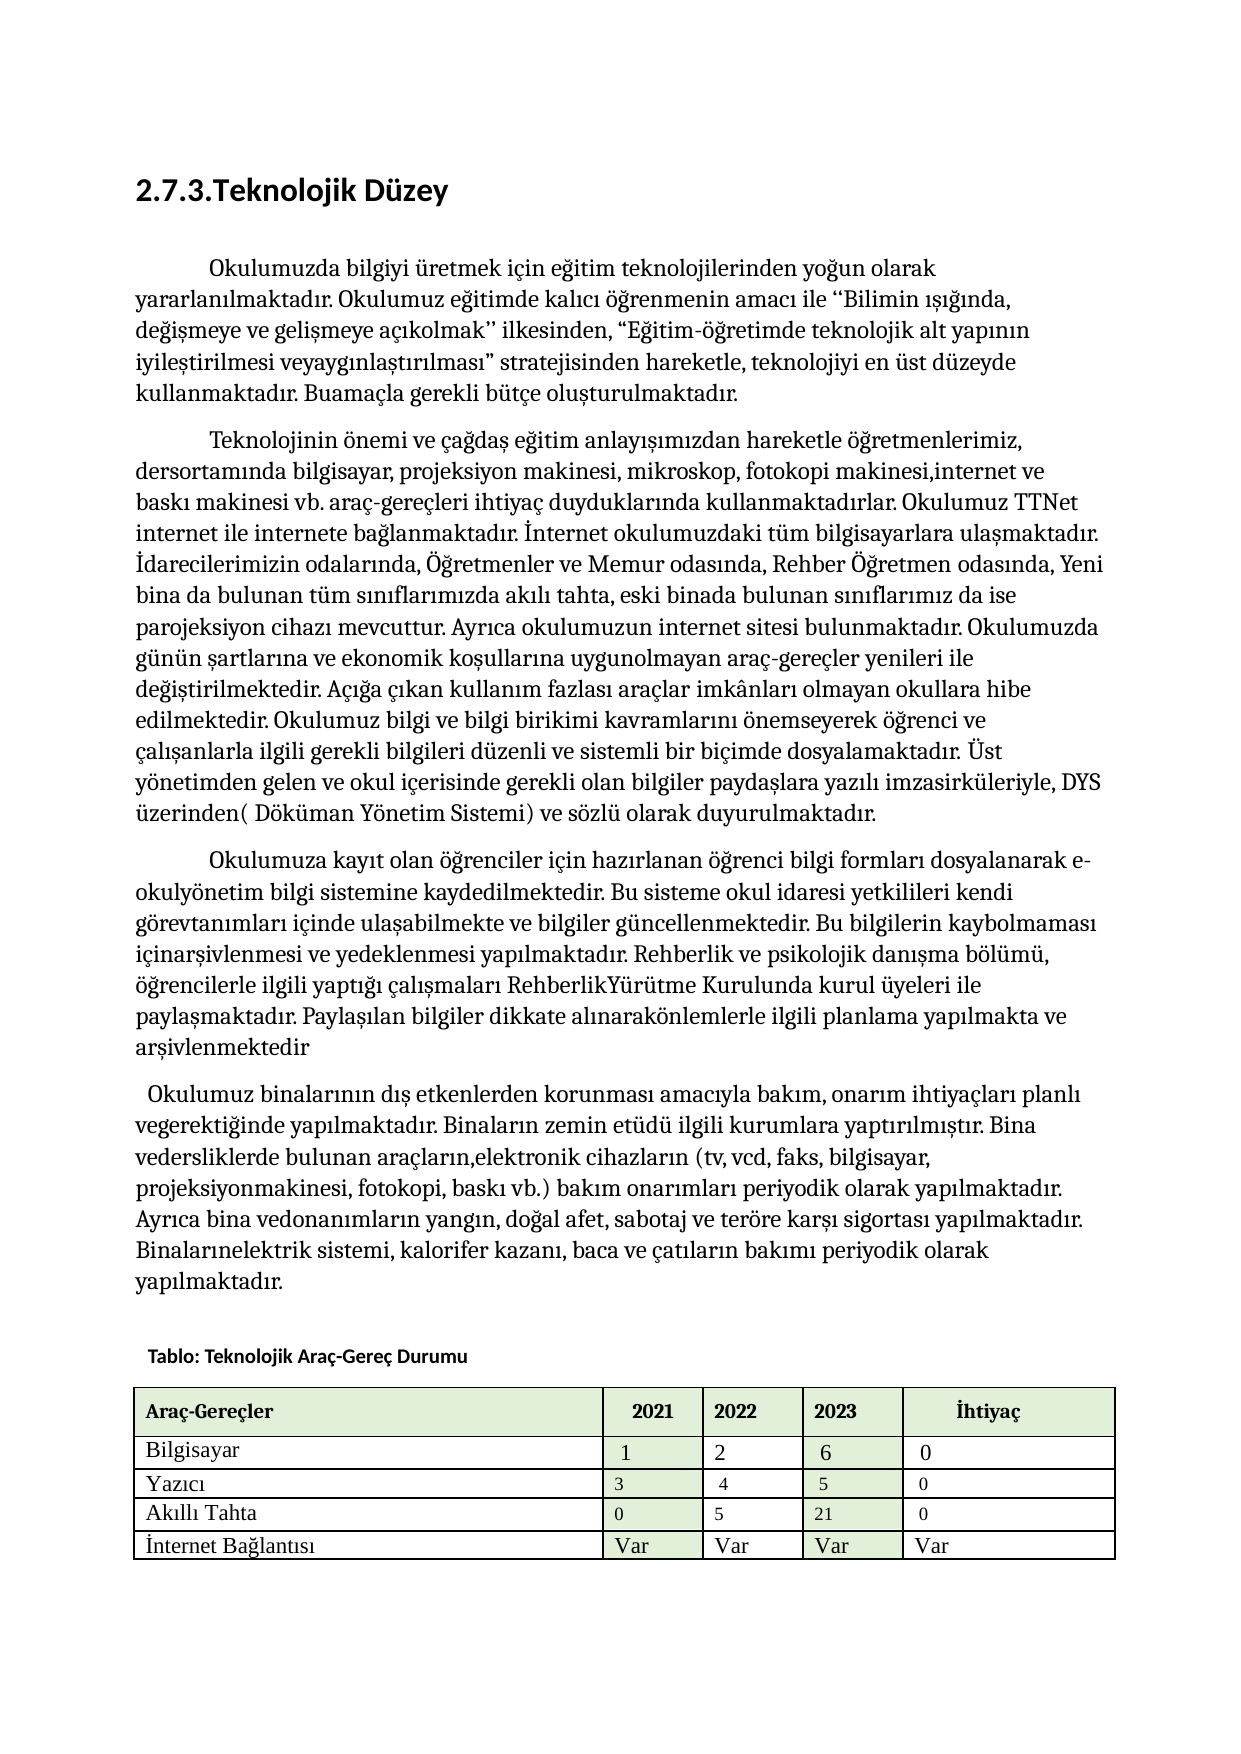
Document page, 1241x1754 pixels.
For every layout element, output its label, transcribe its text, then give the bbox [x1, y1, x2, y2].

table_cell İnternet Bağlantısı [135, 1532, 602, 1558]
table_cell Var [804, 1532, 902, 1558]
table_cell 3 [604, 1470, 702, 1497]
table_header İhtiyaç [904, 1388, 1114, 1436]
table_cell 5 [804, 1470, 902, 1497]
table_cell Akıllı Tahta [135, 1499, 602, 1529]
table_cell 0 [904, 1499, 1114, 1529]
table_header Araç-Gereçler [135, 1388, 602, 1436]
table_cell 0 [604, 1499, 702, 1529]
table_cell 4 [704, 1470, 802, 1497]
table_cell 6 [804, 1437, 902, 1468]
table_cell 1 [604, 1437, 702, 1468]
subtitle 2.7.3.Teknolojik Düzey [135, 169, 1105, 210]
text Tablo: Teknolojik Araç-Gereç Durumu [148, 1343, 1105, 1368]
table_cell 2 [704, 1437, 802, 1468]
table_cell 0 [904, 1437, 1114, 1468]
table_header 2022 [704, 1388, 802, 1436]
table_cell Var [704, 1532, 802, 1558]
table_header 2021 [604, 1388, 702, 1436]
table_cell Yazıcı [135, 1470, 602, 1497]
table_cell 0 [904, 1470, 1114, 1497]
table_cell Var [904, 1532, 1114, 1558]
table_cell Var [604, 1532, 702, 1558]
table_header 2023 [804, 1388, 902, 1436]
table_cell 5 [704, 1499, 802, 1529]
text Okulumuzda bilgiyi üretmek için eğitim teknolojilerinden yoğun olarak yararlanılmaktadır. Okulumuz eğitimde kalıcı öğrenmenin amacı ile ‘‘Bilimin ışığında, değişmeye ve gelişmeye açıkolmak’’ ilkesinden, “Eğitim-öğretimde teknolojik alt yapının iyileştirilmesi veyaygınlaştırılması” stratejisinden hareketle, teknolojiyi en üst düzeyde kullanmaktadır. Buamaçla gerekli bütçe oluşturulmaktadır. [135, 254, 1105, 407]
text Okulumuza kayıt olan öğrenciler için hazırlanan öğrenci bilgi formları dosyalanarak e-okulyönetim bilgi sistemine kaydedilmektedir. Bu sisteme okul idaresi yetkilileri kendi görevtanımları içinde ulaşabilmekte ve bilgiler güncellenmektedir. Bu bilgilerin kaybolmaması içinarşivlenmesi ve yedeklenmesi yapılmaktadır. Rehberlik ve psikolojik danışma bölümü, öğrencilerle ilgili yaptığı çalışmaları RehberlikYürütme Kurulunda kurul üyeleri ile paylaşmaktadır. Paylaşılan bilgiler dikkate alınarakönlemlerle ilgili planlama yapılmakta ve arşivlenmektedir [135, 846, 1105, 1061]
table_cell 21 [804, 1499, 902, 1529]
text Teknolojinin önemi ve çağdaş eğitim anlayışımızdan hareketle öğretmenlerimiz, dersortamında bilgisayar, projeksiyon makinesi, mikroskop, fotokopi makinesi,internet ve baskı makinesi vb. araç-gereçleri ihtiyaç duyduklarında kullanmaktadırlar. Okulumuz TTNet internet ile internete bağlanmaktadır. İnternet okulumuzdaki tüm bilgisayarlara ulaşmaktadır. İdarecilerimizin odalarında, Öğretmenler ve Memur odasında, Rehber Öğretmen odasında, Yeni bina da bulunan tüm sınıflarımızda akılı tahta, eski binada bulunan sınıflarımız da ise parojeksiyon cihazı mevcuttur. Ayrıca okulumuzun internet sitesi bulunmaktadır. Okulumuzda günün şartlarına ve ekonomik koşullarına uygunolmayan araç-gereçler yenileri ile değiştirilmektedir. Açığa çıkan kullanım fazlası araçlar imkânları olmayan okullara hibe edilmektedir. Okulumuz bilgi ve bilgi birikimi kavramlarını önemseyerek öğrenci ve çalışanlarla ilgili gerekli bilgileri düzenli ve sistemli bir biçimde dosyalamaktadır. Üst yönetimden gelen ve okul içerisinde gerekli olan bilgiler paydaşlara yazılı imzasirküleriyle, DYS üzerinden( Döküman Yönetim Sistemi) ve sözlü olarak duyurulmaktadır. [135, 426, 1105, 827]
text Okulumuz binalarının dış etkenlerden korunması amacıyla bakım, onarım ihtiyaçları planlı vegerektiğinde yapılmaktadır. Binaların zemin etüdü ilgili kurumlara yaptırılmıştır. Bina vedersliklerde bulunan araçların,elektronik cihazların (tv, vcd, faks, bilgisayar, projeksiyonmakinesi, fotokopi, baskı vb.) bakım onarımları periyodik olarak yapılmaktadır. Ayrıca bina vedonanımların yangın, doğal afet, sabotaj ve teröre karşı sigortası yapılmaktadır. Binalarınelektrik sistemi, kalorifer kazanı, baca ve çatıların bakımı periyodik olarak yapılmaktadır. [135, 1080, 1105, 1295]
table_cell Bilgisayar [135, 1437, 602, 1468]
